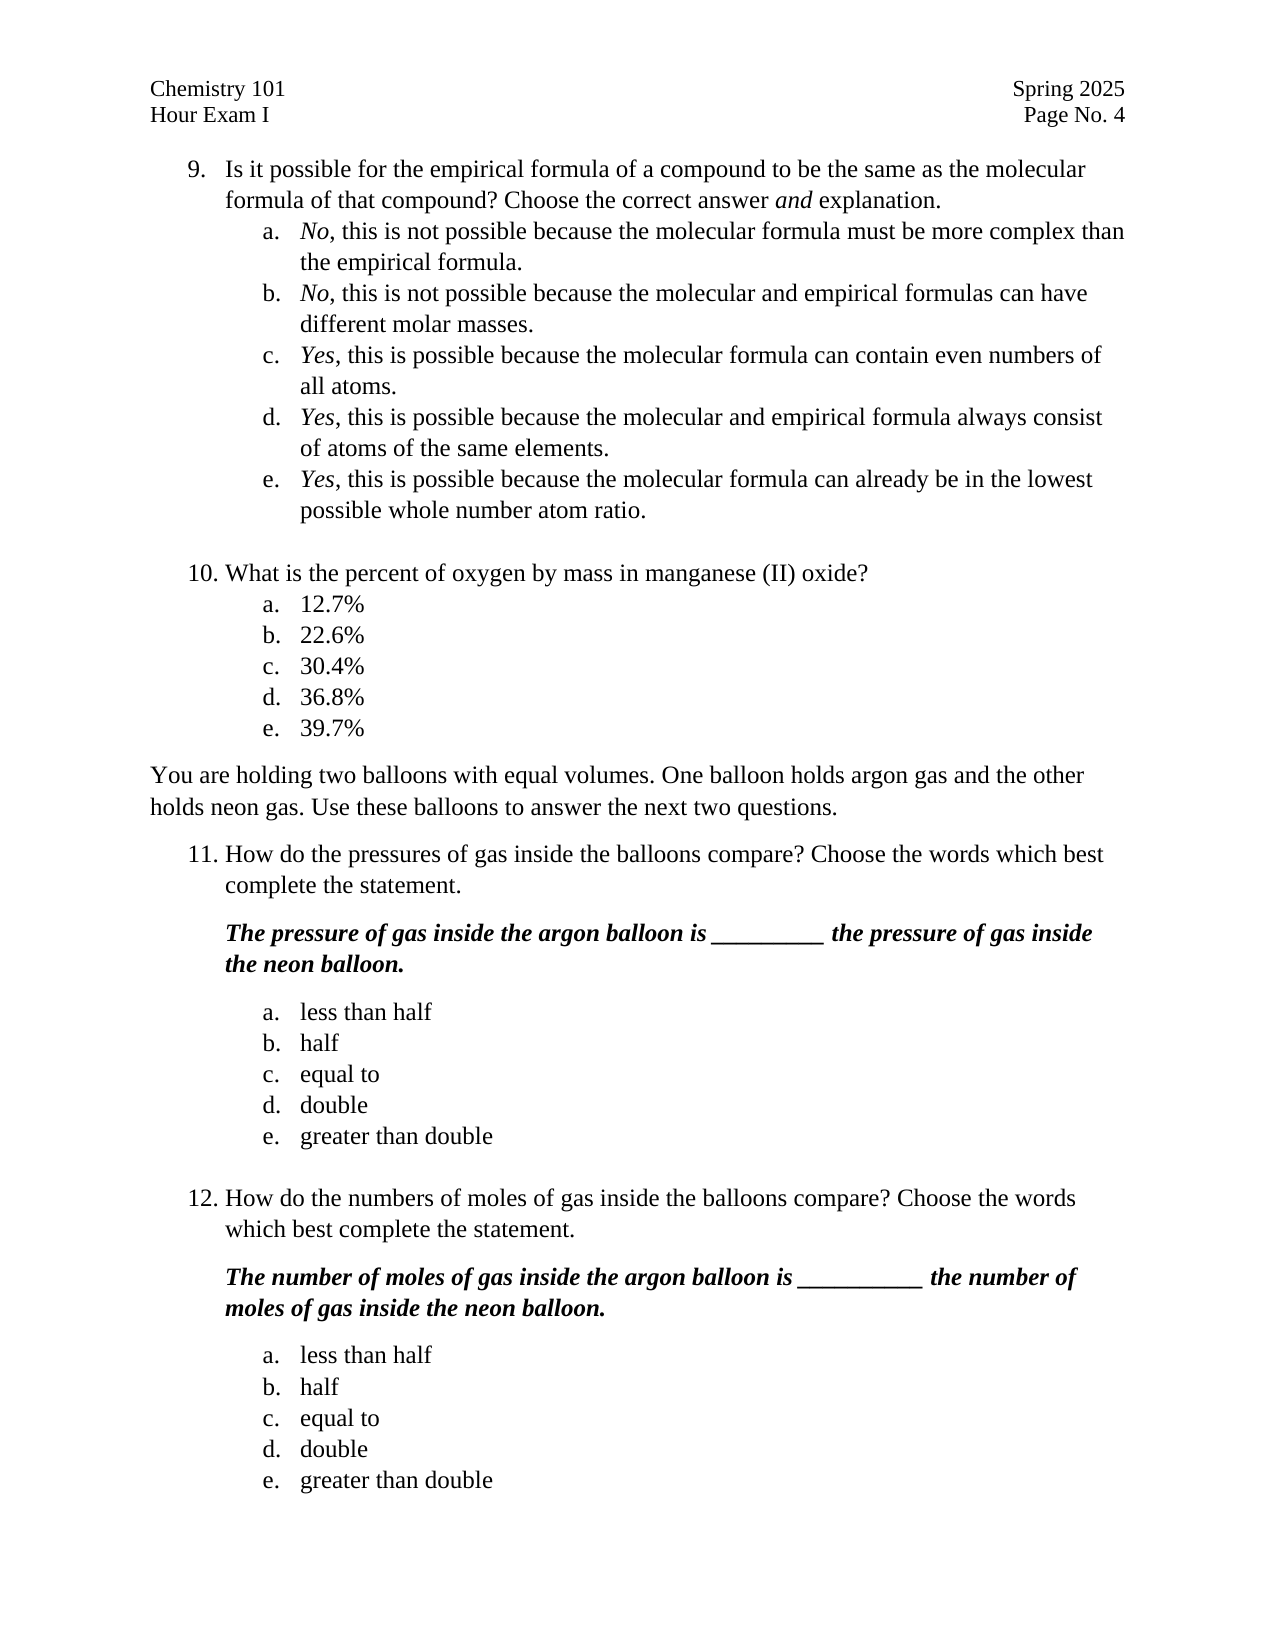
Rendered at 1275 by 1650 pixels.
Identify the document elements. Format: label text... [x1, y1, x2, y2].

list equal to [262, 1059, 1125, 1088]
text The number of moles of gas inside the argon balloon is __________ the number of moles of gas inside the neon balloon. [225, 1262, 1125, 1322]
list 12.7% [262, 589, 1125, 617]
list half [262, 1372, 1125, 1400]
list Is it possible for the empirical formula of a compound to be the same as the molecular formula of that compound? Choose the correct answer and explanation. [187, 154, 1125, 214]
list half [262, 1028, 1125, 1057]
list No, this is not possible because the molecular formula must be more complex than the empirical formula. [262, 216, 1125, 276]
text You are holding two balloons with equal volumes. One balloon holds argon gas and the other holds neon gas. Use these balloons to answer the next two questions. [150, 761, 1125, 820]
list How do the pressures of gas inside the balloons compare? Choose the words which best complete the statement. [187, 839, 1125, 899]
list 36.8% [262, 682, 1125, 711]
list What is the percent of oxygen by mass in manganese (II) oxide? [187, 558, 1125, 586]
list Yes, this is possible because the molecular formula can already be in the lowest possible whole number atom ratio. [262, 464, 1125, 524]
list greater than double [262, 1121, 1125, 1150]
list less than half [262, 997, 1125, 1026]
list double [262, 1434, 1125, 1462]
list equal to [262, 1403, 1125, 1431]
list Yes, this is possible because the molecular and empirical formula always consist of atoms of the same elements. [262, 402, 1125, 462]
list 30.4% [262, 651, 1125, 679]
list less than half [262, 1341, 1125, 1369]
list double [262, 1090, 1125, 1119]
list No, this is not possible because the molecular and empirical formulas can have different molar masses. [262, 278, 1125, 338]
list Yes, this is possible because the molecular formula can contain even numbers of all atoms. [262, 340, 1125, 400]
list greater than double [262, 1465, 1125, 1493]
list 39.7% [262, 713, 1125, 742]
text The pressure of gas inside the argon balloon is _________ the pressure of gas inside the neon balloon. [225, 918, 1125, 978]
list How do the numbers of moles of gas inside the balloons compare? Choose the words which best complete the statement. [187, 1183, 1125, 1243]
list 22.6% [262, 620, 1125, 648]
